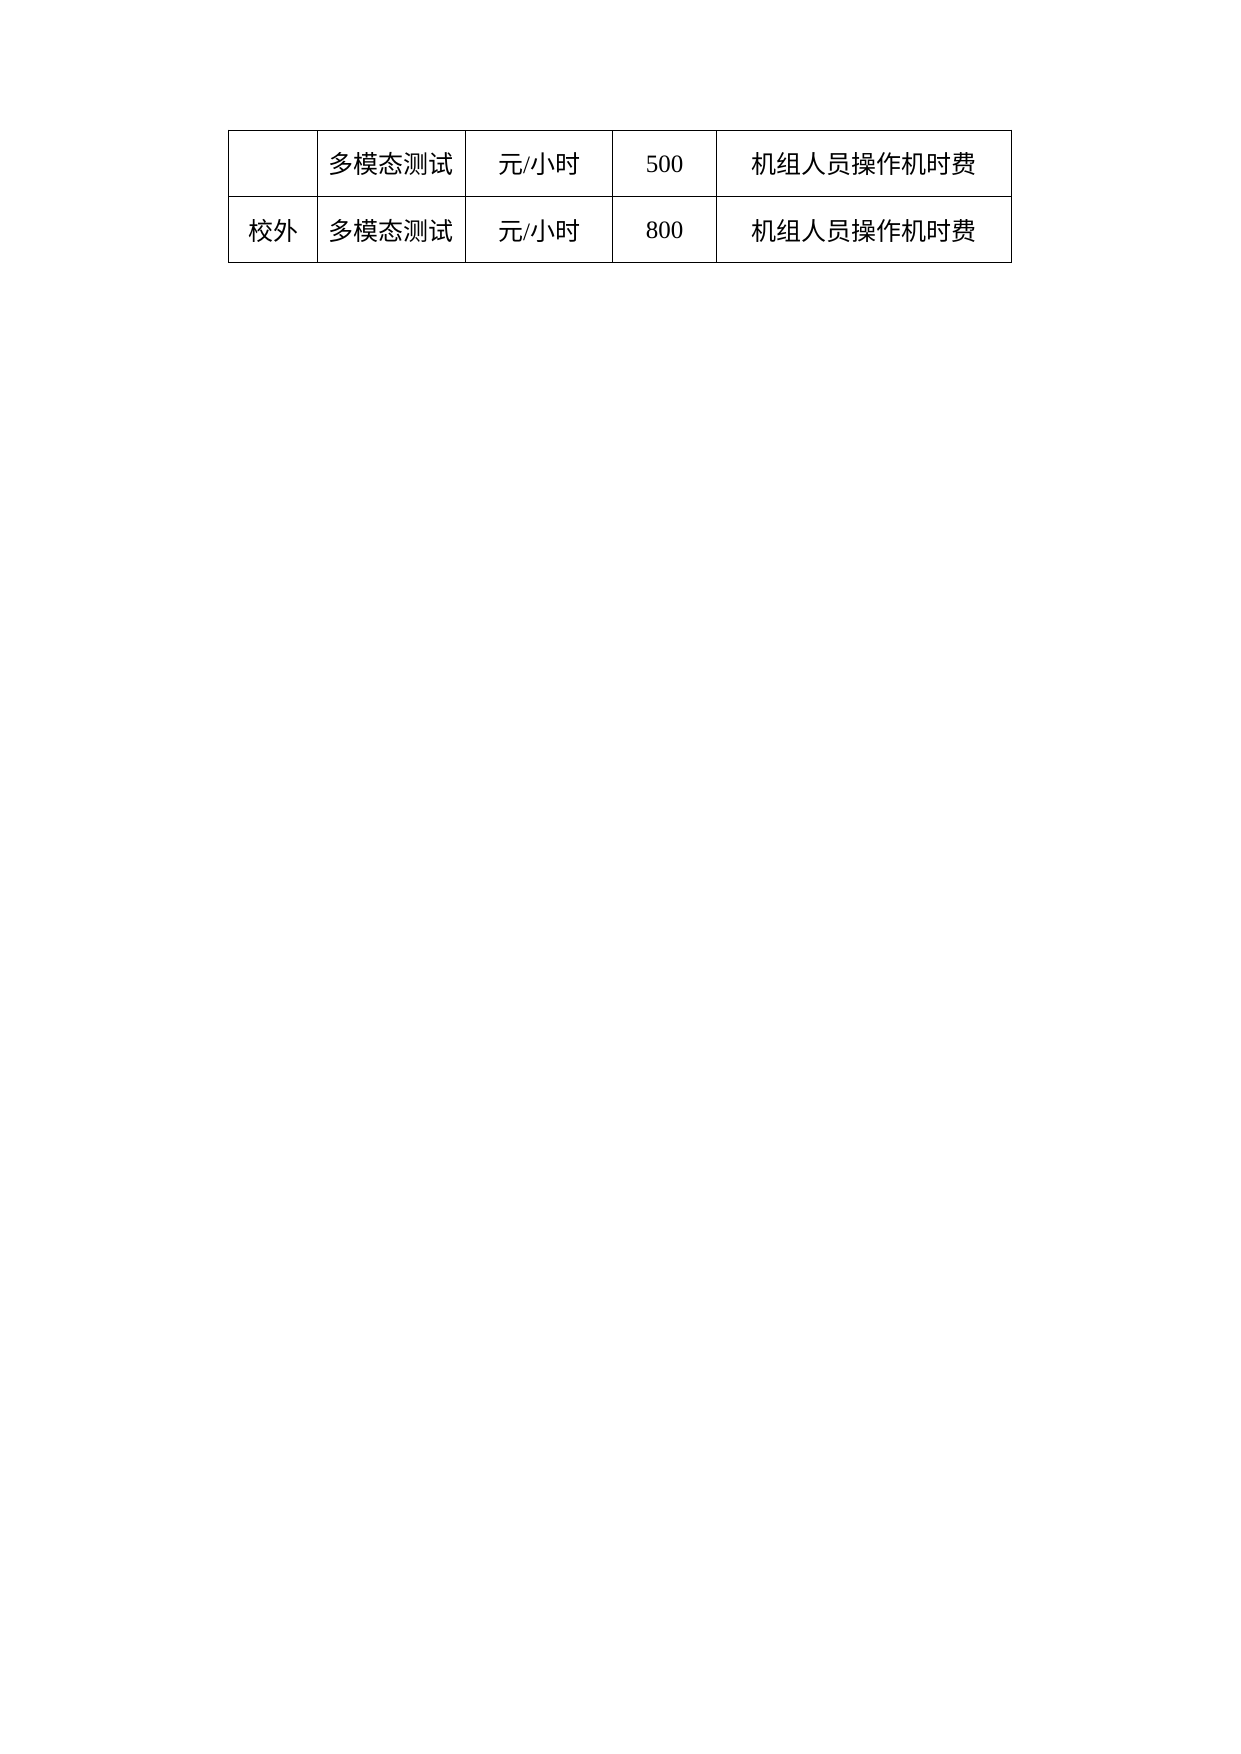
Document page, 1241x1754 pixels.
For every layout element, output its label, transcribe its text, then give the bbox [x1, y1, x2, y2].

table_cell 多模态测试 [318, 197, 465, 262]
table_cell 元/小时 [466, 197, 612, 262]
table_cell 校外 [229, 197, 317, 262]
table_cell 500 [613, 131, 716, 196]
table_cell 元/小时 [466, 131, 612, 196]
table_cell 800 [613, 197, 716, 262]
table_cell 机组人员操作机时费 [717, 197, 1011, 262]
table_cell 多模态测试 [318, 131, 465, 196]
table_cell 机组人员操作机时费 [717, 131, 1011, 196]
table_cell 校内 [229, 131, 317, 196]
